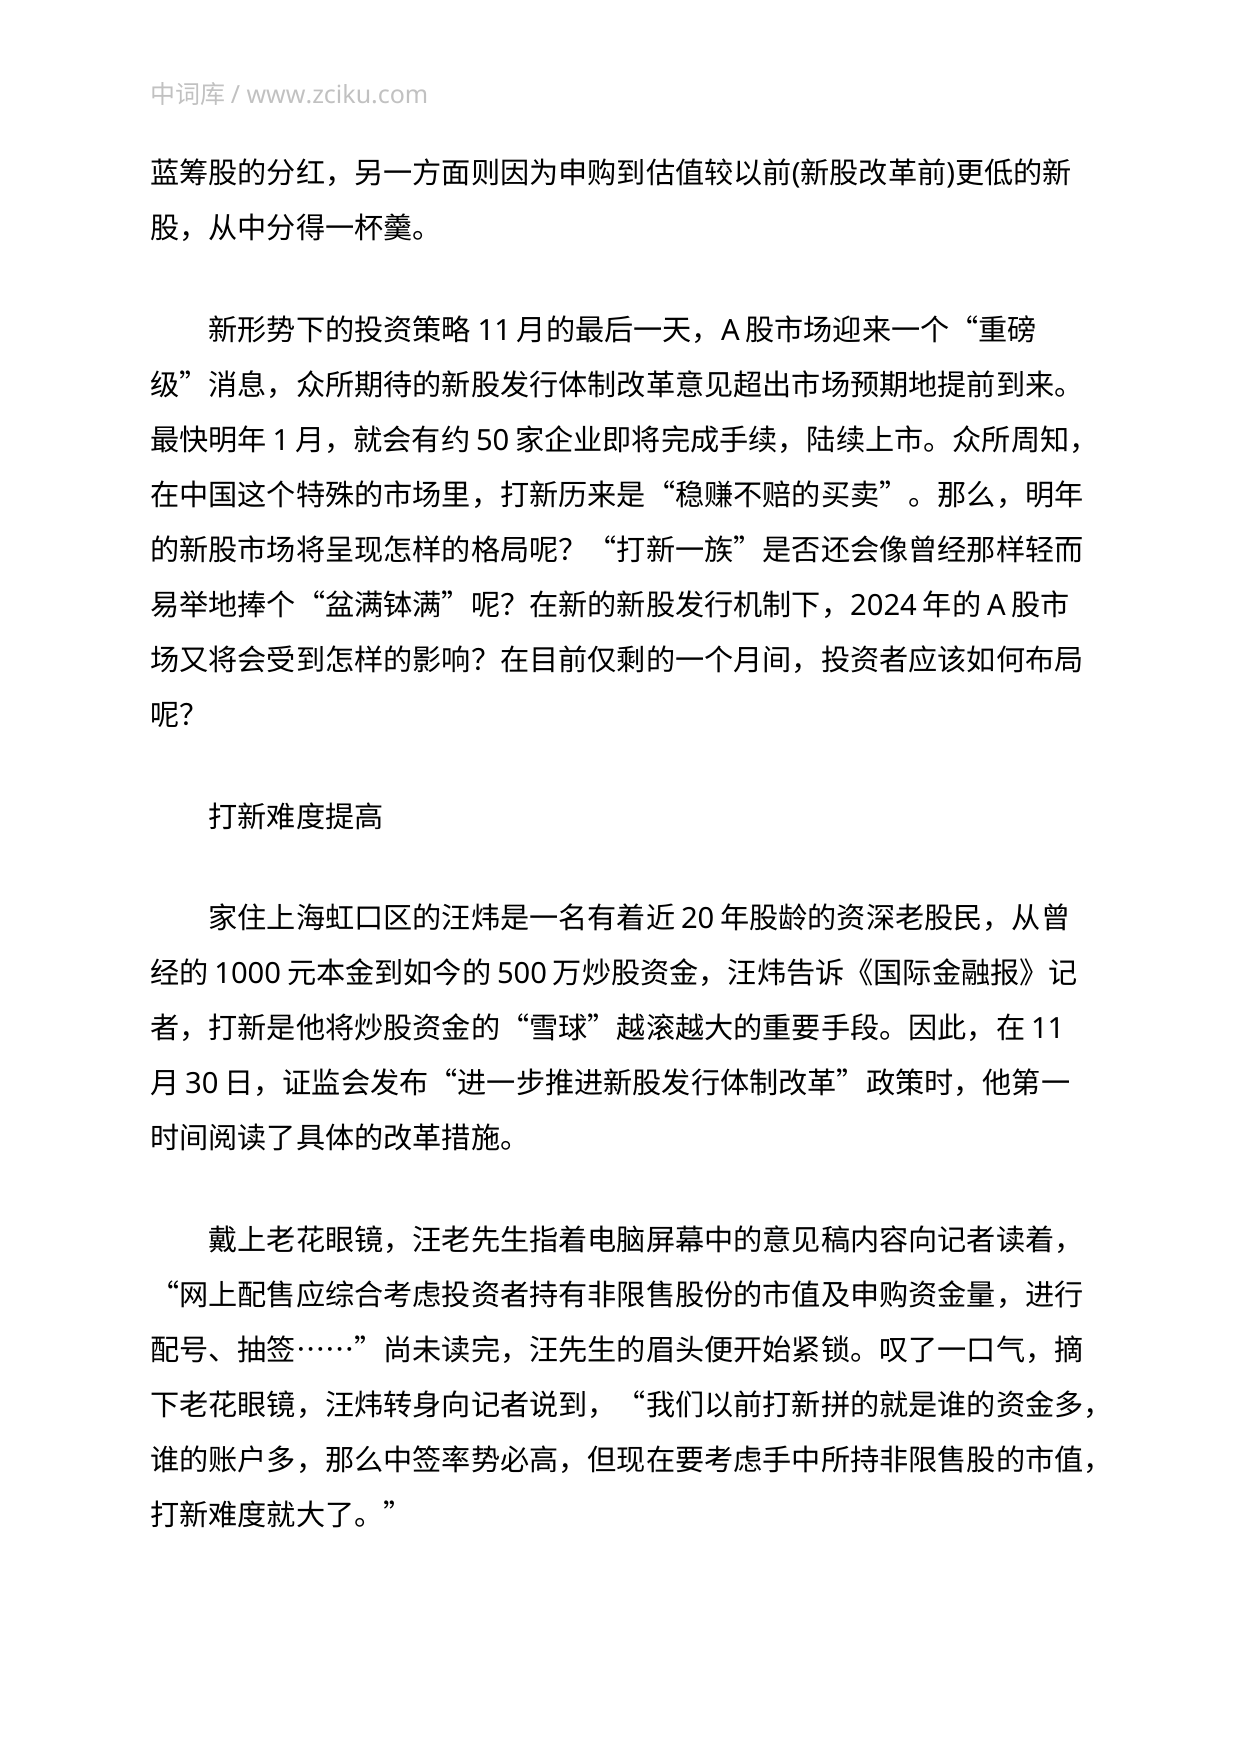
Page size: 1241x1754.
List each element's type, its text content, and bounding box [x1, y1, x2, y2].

text 打新难度提高 [150, 793, 1090, 835]
text 戴上老花眼镜，汪老先生指着电脑屏幕中的意见稿内容向记者读着，“网上配售应综合考虑投资者持有非限售股份的市值及申购资金量，进行配号、抽签……”尚未读完，汪先生的眉头便开始紧锁。叹了一口气，摘下老花眼镜，汪炜转身向记者说到，“我们以前打新拼的就是谁的资金多，谁的账户多，那么中签率势必高，但现在要考虑手中所持非限售股的市值，打新难度就大了。” [150, 1217, 1090, 1533]
text 新形势下的投资策略 11月的最后一天，A股市场迎来一个“重磅级”消息，众所期待的新股发行体制改革意见超出市场预期地提前到来。最快明年1月，就会有约50家企业即将完成手续，陆续上市。众所周知，在中国这个特殊的市场里，打新历来是“稳赚不赔的买卖”。那么，明年的新股市场将呈现怎样的格局呢？“打新一族”是否还会像曾经那样轻而易举地捧个“盆满钵满”呢？在新的新股发行机制下，2024年的A股市场又将会受到怎样的影响？在目前仅剩的一个月间，投资者应该如何布局呢？ [150, 307, 1090, 734]
text 家住上海虹口区的汪炜是一名有着近20年股龄的资深老股民，从曾经的1000元本金到如今的500万炒股资金，汪炜告诉《国际金融报》记者，打新是他将炒股资金的“雪球”越滚越大的重要手段。因此，在11月30日，证监会发布“进一步推进新股发行体制改革”政策时，他第一时间阅读了具体的改革措施。 [150, 895, 1090, 1157]
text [150, 150, 1090, 247]
